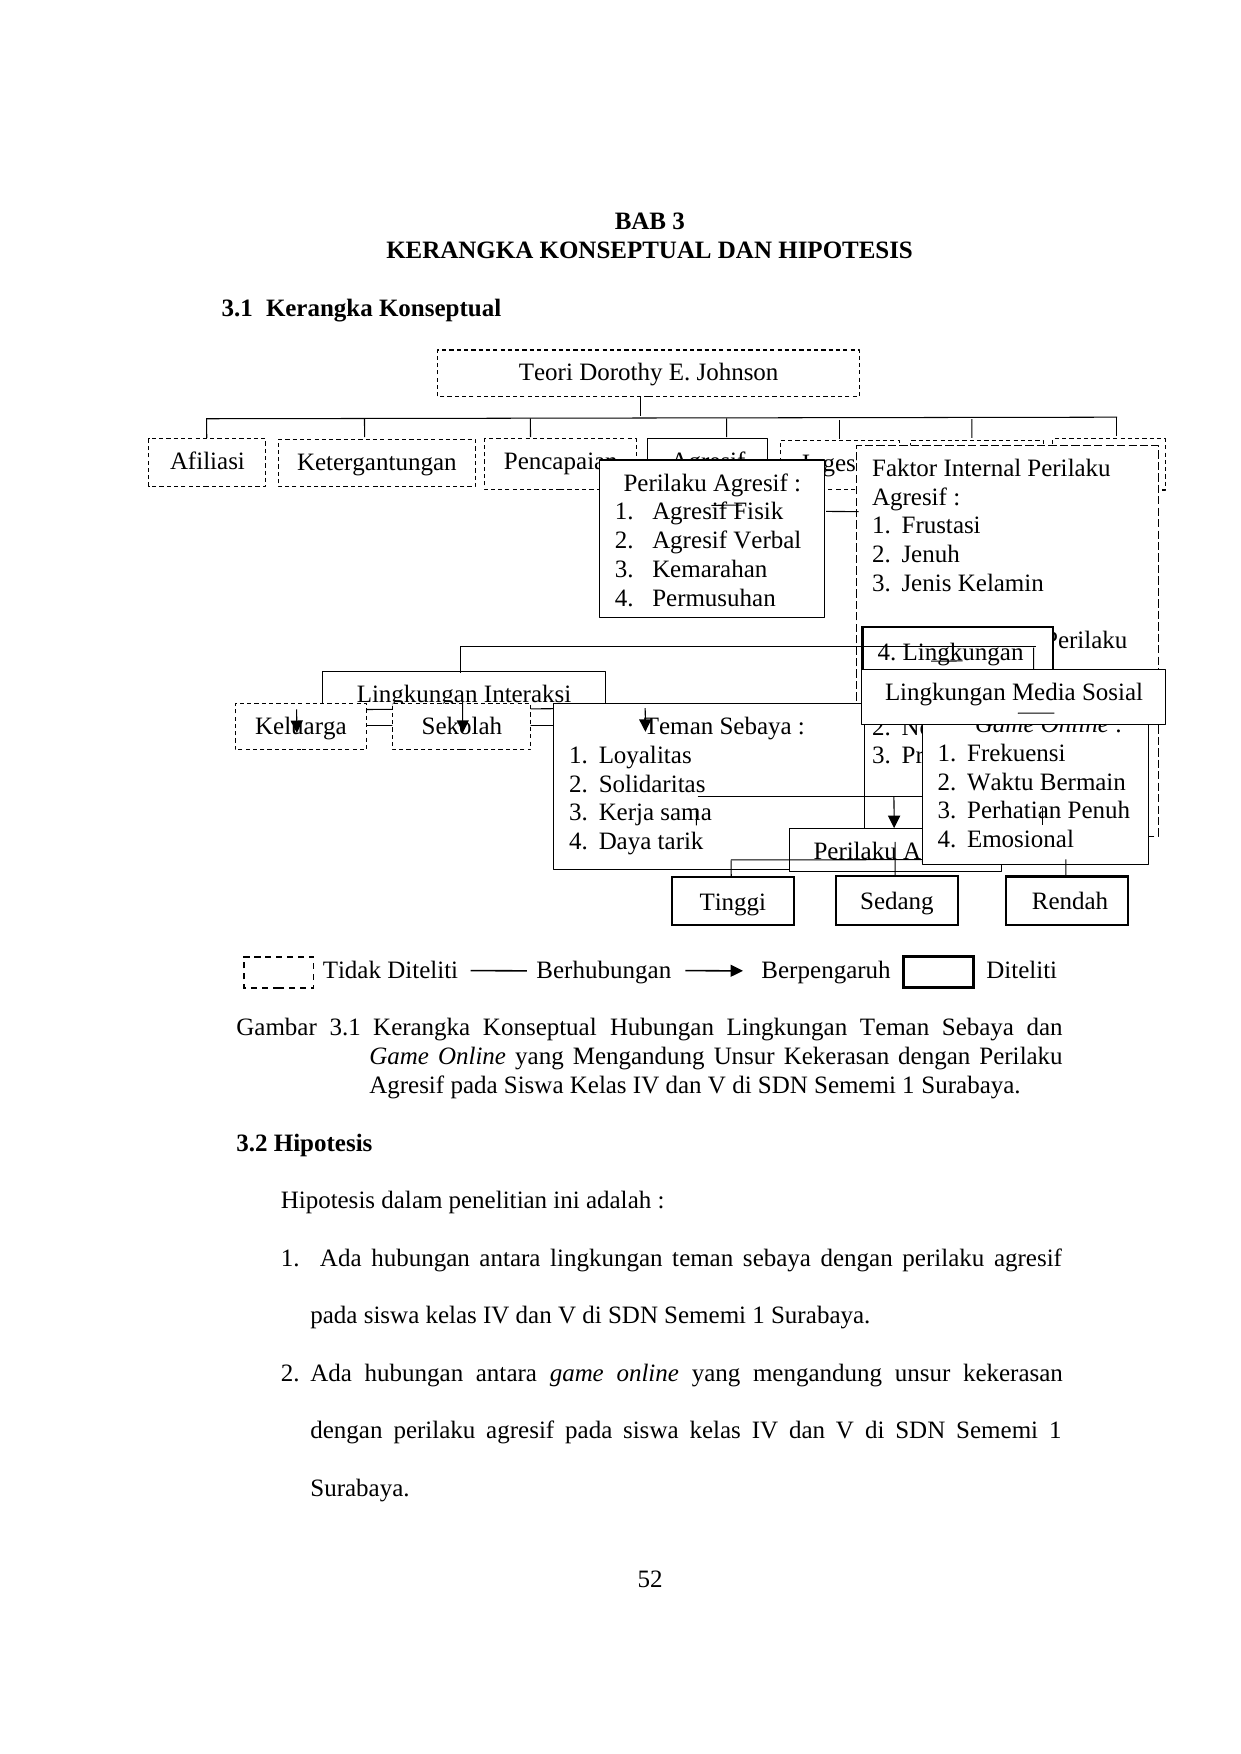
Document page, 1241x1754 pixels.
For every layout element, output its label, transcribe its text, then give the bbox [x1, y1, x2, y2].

text Gambar 3.1 Kerangka Konseptual Hubungan Lingkungan Teman Sebaya dan Game Online yang Mengandung Unsur Kekerasan dengan Perilaku Agresif pada Siswa Kelas IV dan V di SDN Sememi 1 Surabaya. [236, 1012, 1063, 1098]
list Ada hubungan antara game online yang mengandung unsur kekerasan dengan perilaku agresif pada siswa kelas IV dan V di SDN Sememi 1 Surabaya. [281, 1358, 1063, 1501]
text KERANGKA KONSEPTUAL DAN HIPOTESIS [236, 235, 1063, 264]
list Ada hubungan antara lingkungan teman sebaya dengan perilaku agresif pada siswa kelas IV dan V di SDN Sememi 1 Surabaya. [281, 1243, 1063, 1329]
list Kerangka Konseptual [221, 293, 1063, 322]
text Tidak Diteliti Berhubungan Berpengaruh Diteliti [310, 955, 902, 983]
list 3.2 Hipotesis [236, 1128, 1063, 1156]
list Hipotesis dalam penelitian ini adalah : [236, 1185, 1063, 1214]
text BAB 3 [236, 206, 1063, 235]
